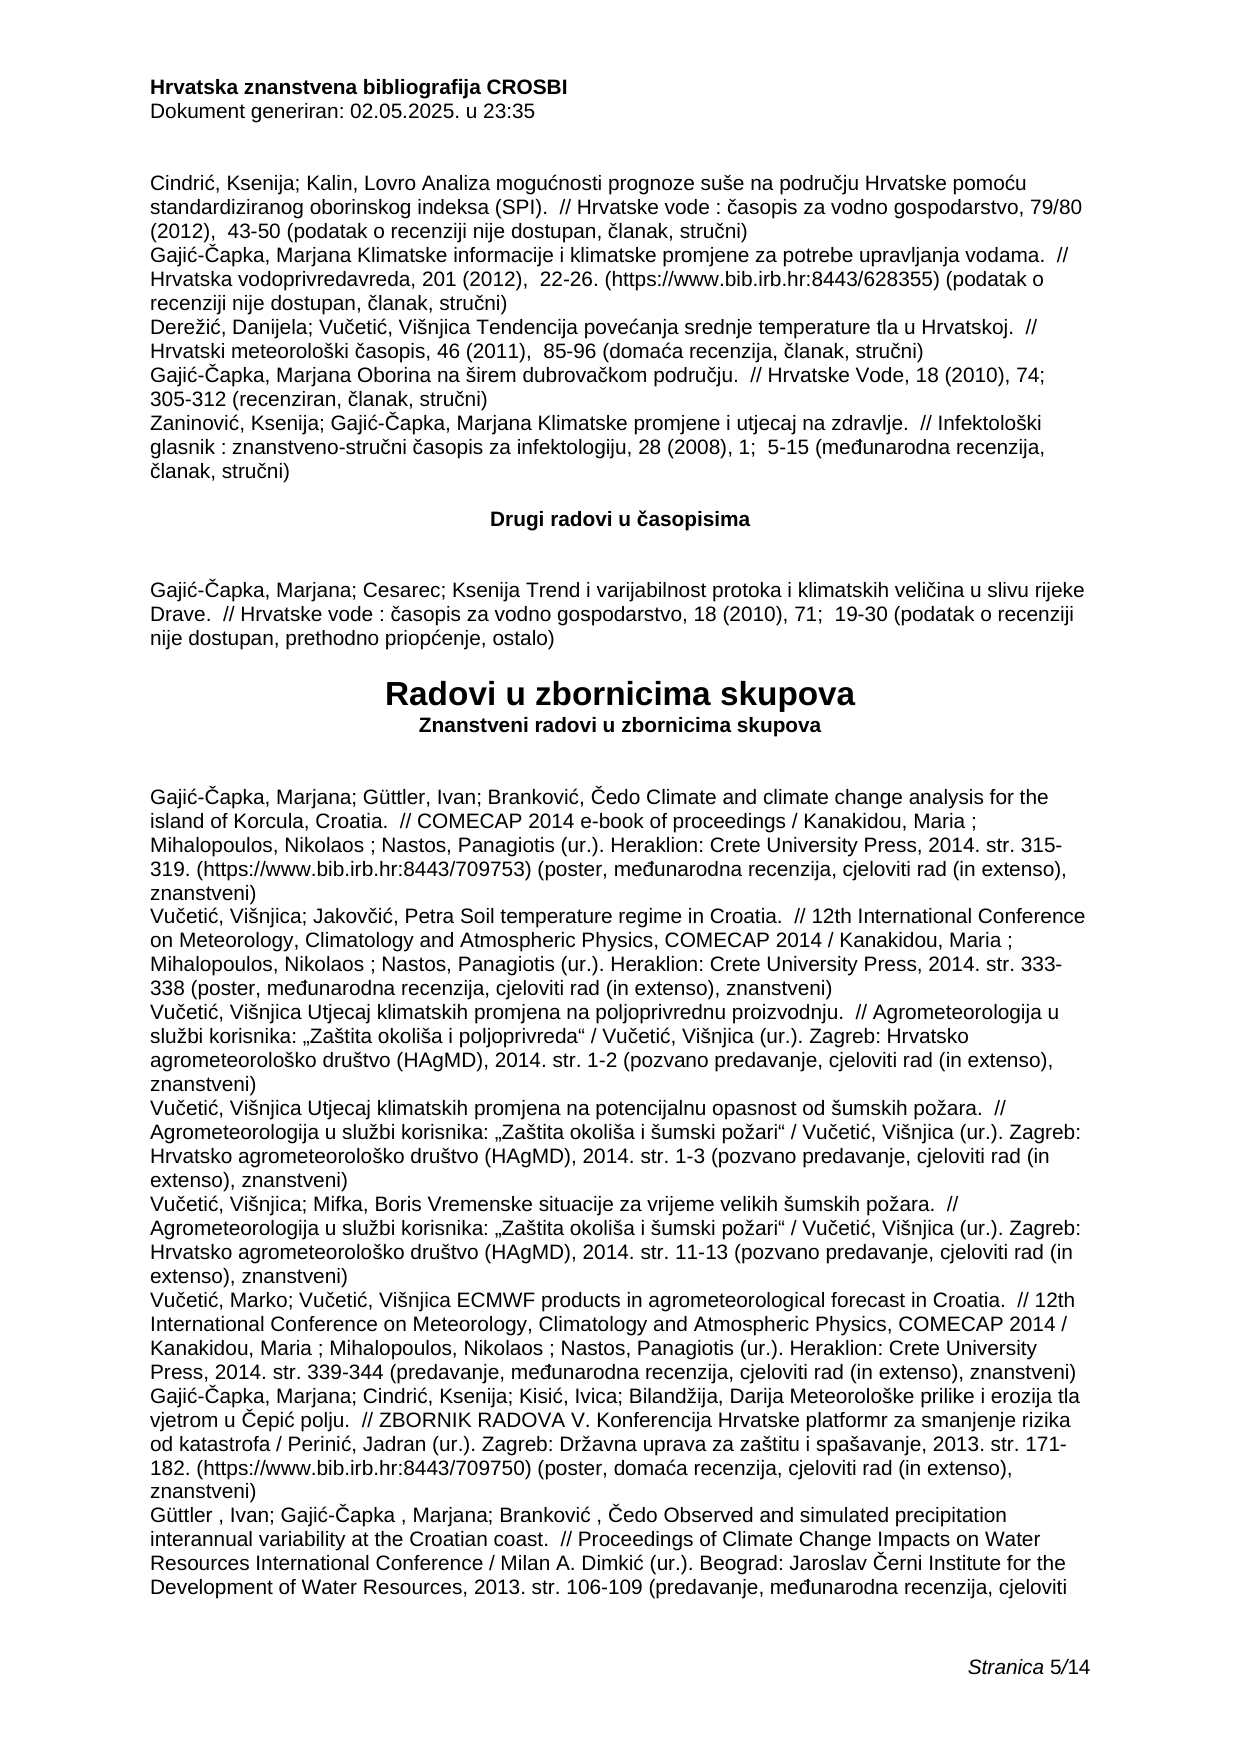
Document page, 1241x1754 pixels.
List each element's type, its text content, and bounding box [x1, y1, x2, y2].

text Gajić-Čapka, Marjana; Güttler, Ivan; Branković, Čedo [150, 784, 1090, 904]
text Zaninović, Ksenija; Gajić-Čapka, Marjana [150, 411, 1090, 482]
subtitle Drugi radovi u časopisima [150, 506, 1090, 530]
text Gajić-Čapka, Marjana; Cindrić, Ksenija; Kisić, Ivica; Bilandžija, Darija [150, 1383, 1090, 1503]
subtitle Znanstveni radovi u zbornicima skupova [150, 713, 1090, 737]
text Vučetić, Višnjica [150, 1096, 1090, 1192]
subtitle Radovi u zbornicima skupova [150, 674, 1090, 713]
text Gajić-Čapka, Marjana [150, 243, 1090, 315]
text Vučetić, Marko; Vučetić, Višnjica [150, 1288, 1090, 1383]
text Vučetić, Višnjica [150, 1000, 1090, 1096]
text Vučetić, Višnjica; Jakovčić, Petra [150, 904, 1090, 1000]
text Vučetić, Višnjica; Mifka, Boris [150, 1192, 1090, 1288]
text Cindrić, Ksenija; Kalin, Lovro [150, 171, 1090, 243]
text Derežić, Danijela; Vučetić, Višnjica [150, 315, 1090, 363]
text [150, 1503, 1090, 1599]
text Gajić-Čapka, Marjana [150, 363, 1090, 411]
text Gajić-Čapka, Marjana; Cesarec; Ksenija [150, 578, 1090, 650]
